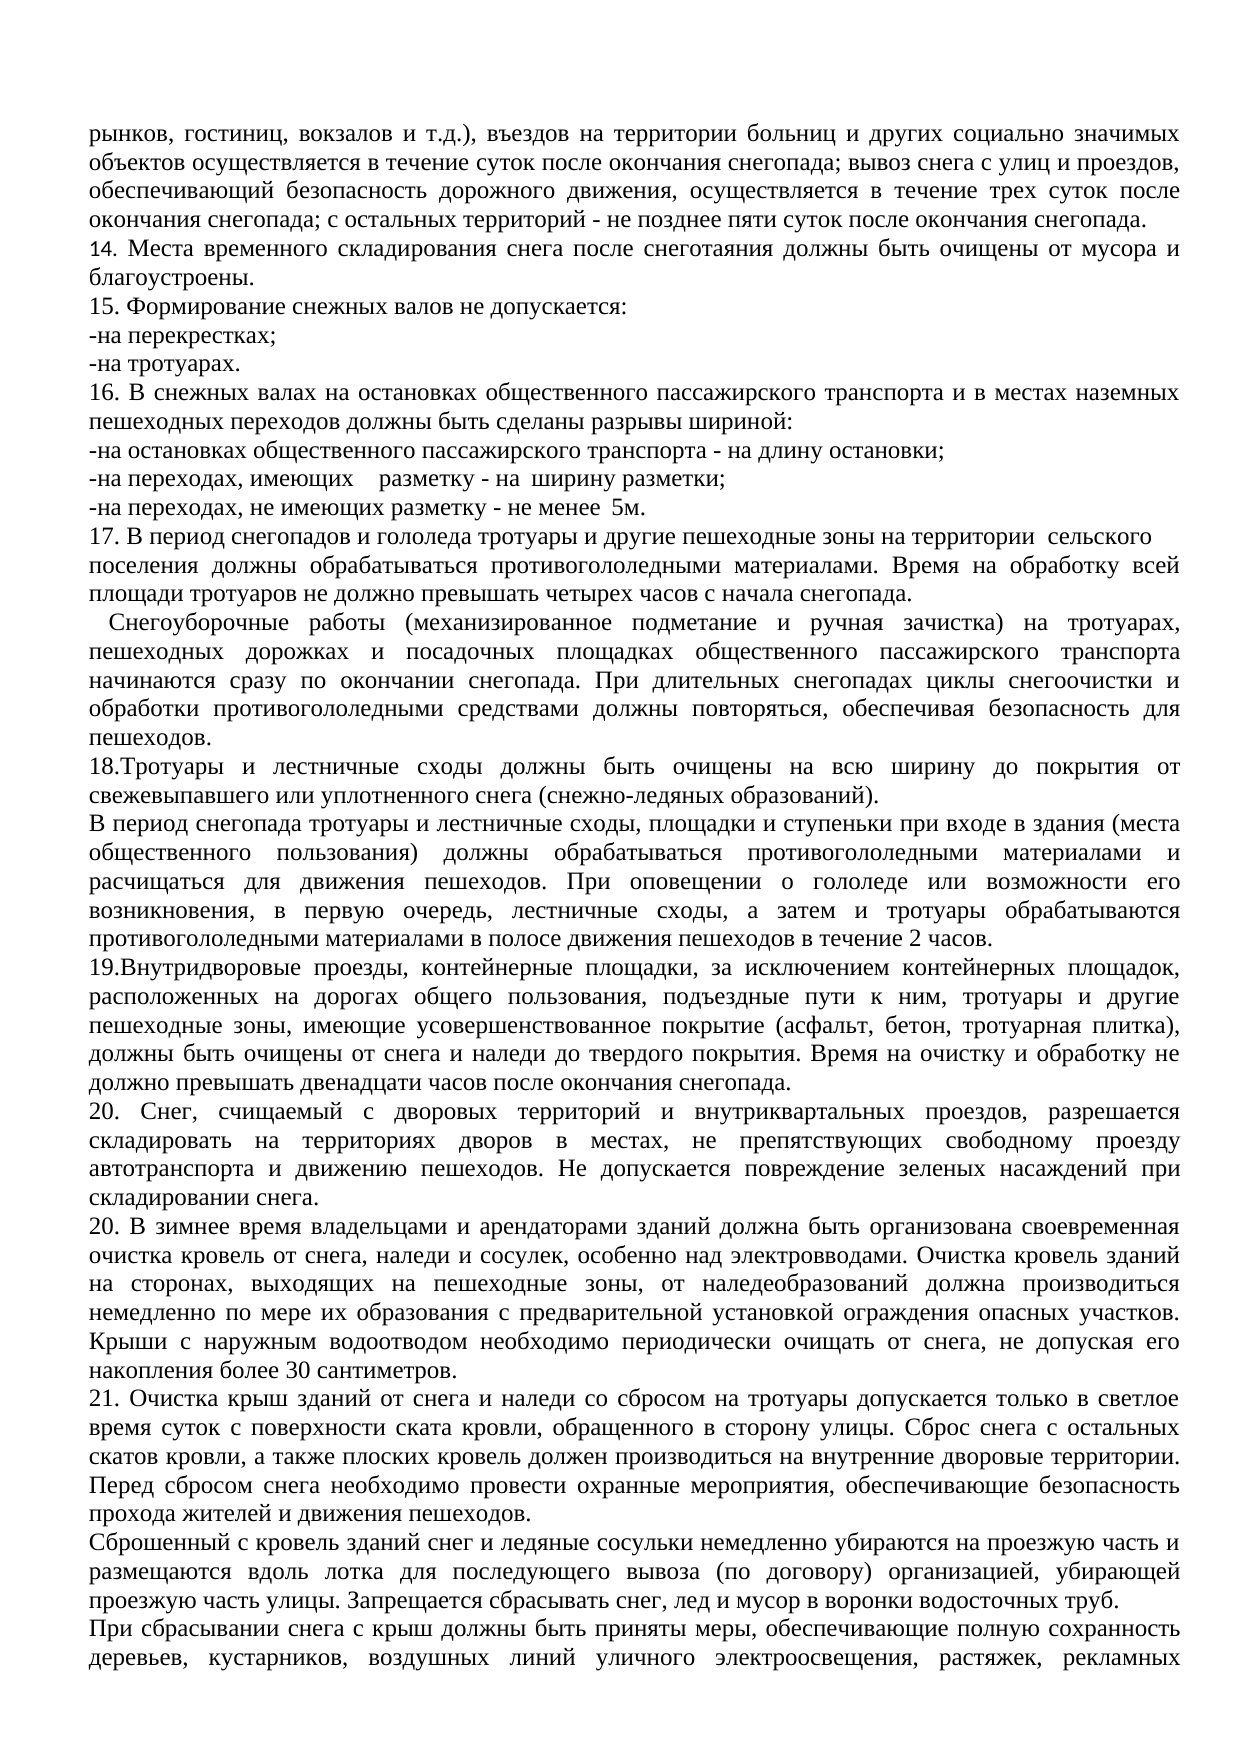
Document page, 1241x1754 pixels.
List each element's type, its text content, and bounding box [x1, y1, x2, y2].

text 14. Места временного складирования снега после снеготаяния должны быть очищены от мусора и благоустроены. [89, 233, 1181, 291]
text 19.Внутридворовые проезды, контейнерные площадки, за исключением контейнерных площадок, расположенных на дорогах общего пользования, подъездные пути к ним, тротуары и другие пешеходные зоны, имеющие усовершенствованное покрытие (асфальт, бетон, тротуарная плитка), должны быть очищены от снега и наледи до твердого покрытия. Время на очистку и обработку не должно превышать двенадцати часов после окончания снегопада. [89, 952, 1181, 1096]
text Снегоуборочные работы (механизированное подметание и ручная зачистка) на тротуарах, пешеходных дорожках и посадочных площадках общественного пассажирского транспорта начинаются сразу по окончании снегопада. При длительных снегопадах циклы снегоочистки и обработки противогололедными средствами должны повторяться, обеспечивая безопасность для пешеходов. [89, 607, 1181, 751]
text -на остановках общественного пассажирского транспорта - на длину остановки; [89, 435, 1181, 463]
text 21. Очистка крыш зданий от снега и наледи со сбросом на тротуары допускается только в светлое время суток с поверхности ската кровли, обращенного в сторону улицы. Сброс снега с остальных скатов кровли, а также плоских кровель должен производиться на внутренние дворовые территории. Перед сбросом снега необходимо провести охранные мероприятия, обеспечивающие безопасность прохода жителей и движения пешеходов. [89, 1383, 1181, 1527]
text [89, 1613, 1181, 1671]
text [89, 118, 1181, 233]
text Сброшенный с кровель зданий снег и ледяные сосульки немедленно убираются на проезжую часть и размещаются вдоль лотка для последующего вывоза (по договору) организацией, убирающей проезжую часть улицы. Запрещается сбрасывать снег, лед и мусор в воронки водосточных труб. [89, 1527, 1181, 1613]
text 20. В зимнее время владельцами и арендаторами зданий должна быть организована своевременная очистка кровель от снега, наледи и сосулек, особенно над электровводами. Очистка кровель зданий на сторонах, выходящих на пешеходные зоны, от наледеобразований должна производиться немедленно по мере их образования с предварительной установкой ограждения опасных участков. Крыши с наружным водоотводом необходимо периодически очищать от снега, не допуская его накопления более 30 сантиметров. [89, 1211, 1181, 1383]
text -на переходах, не имеющих разметку - не менее 5м. [89, 492, 1181, 521]
text -на переходах, имеющих разметку - на ширину разметки; [89, 463, 1181, 492]
text 16. В снежных валах на остановках общественного пассажирского транспорта и в местах наземных пешеходных переходов должны быть сделаны разрывы шириной: [89, 377, 1181, 435]
text 15. Формирование снежных валов не допускается: [89, 291, 1181, 320]
text 20. Снег, счищаемый с дворовых территорий и внутриквартальных проездов, разрешается складировать на территориях дворов в местах, не препятствующих свободному проезду автотранспорта и движению пешеходов. Не допускается повреждение зеленых насаждений при складировании снега. [89, 1096, 1181, 1211]
text В период снегопада тротуары и лестничные сходы, площадки и ступеньки при входе в здания (места общественного пользования) должны обрабатываться противогололедными материалами и расчищаться для движения пешеходов. При оповещении о гололеде или возможности его возникновения, в первую очередь, лестничные сходы, а затем и тротуары обрабатываются противогололедными материалами в полосе движения пешеходов в течение 2 часов. [89, 808, 1181, 952]
text 17. В период снегопадов и гололеда тротуары и другие пешеходные зоны на территории сельского поселения должны обрабатываться противогололедными материалами. Время на обработку всей площади тротуаров не должно превышать четырех часов с начала снегопада. [89, 521, 1181, 607]
text -на перекрестках; [89, 320, 1181, 348]
text 18.Тротуары и лестничные сходы должны быть очищены на всю ширину до покрытия от свежевыпавшего или уплотненного снега (снежно-ледяных образований). [89, 751, 1181, 808]
text -на тротуарах. [89, 348, 1181, 377]
